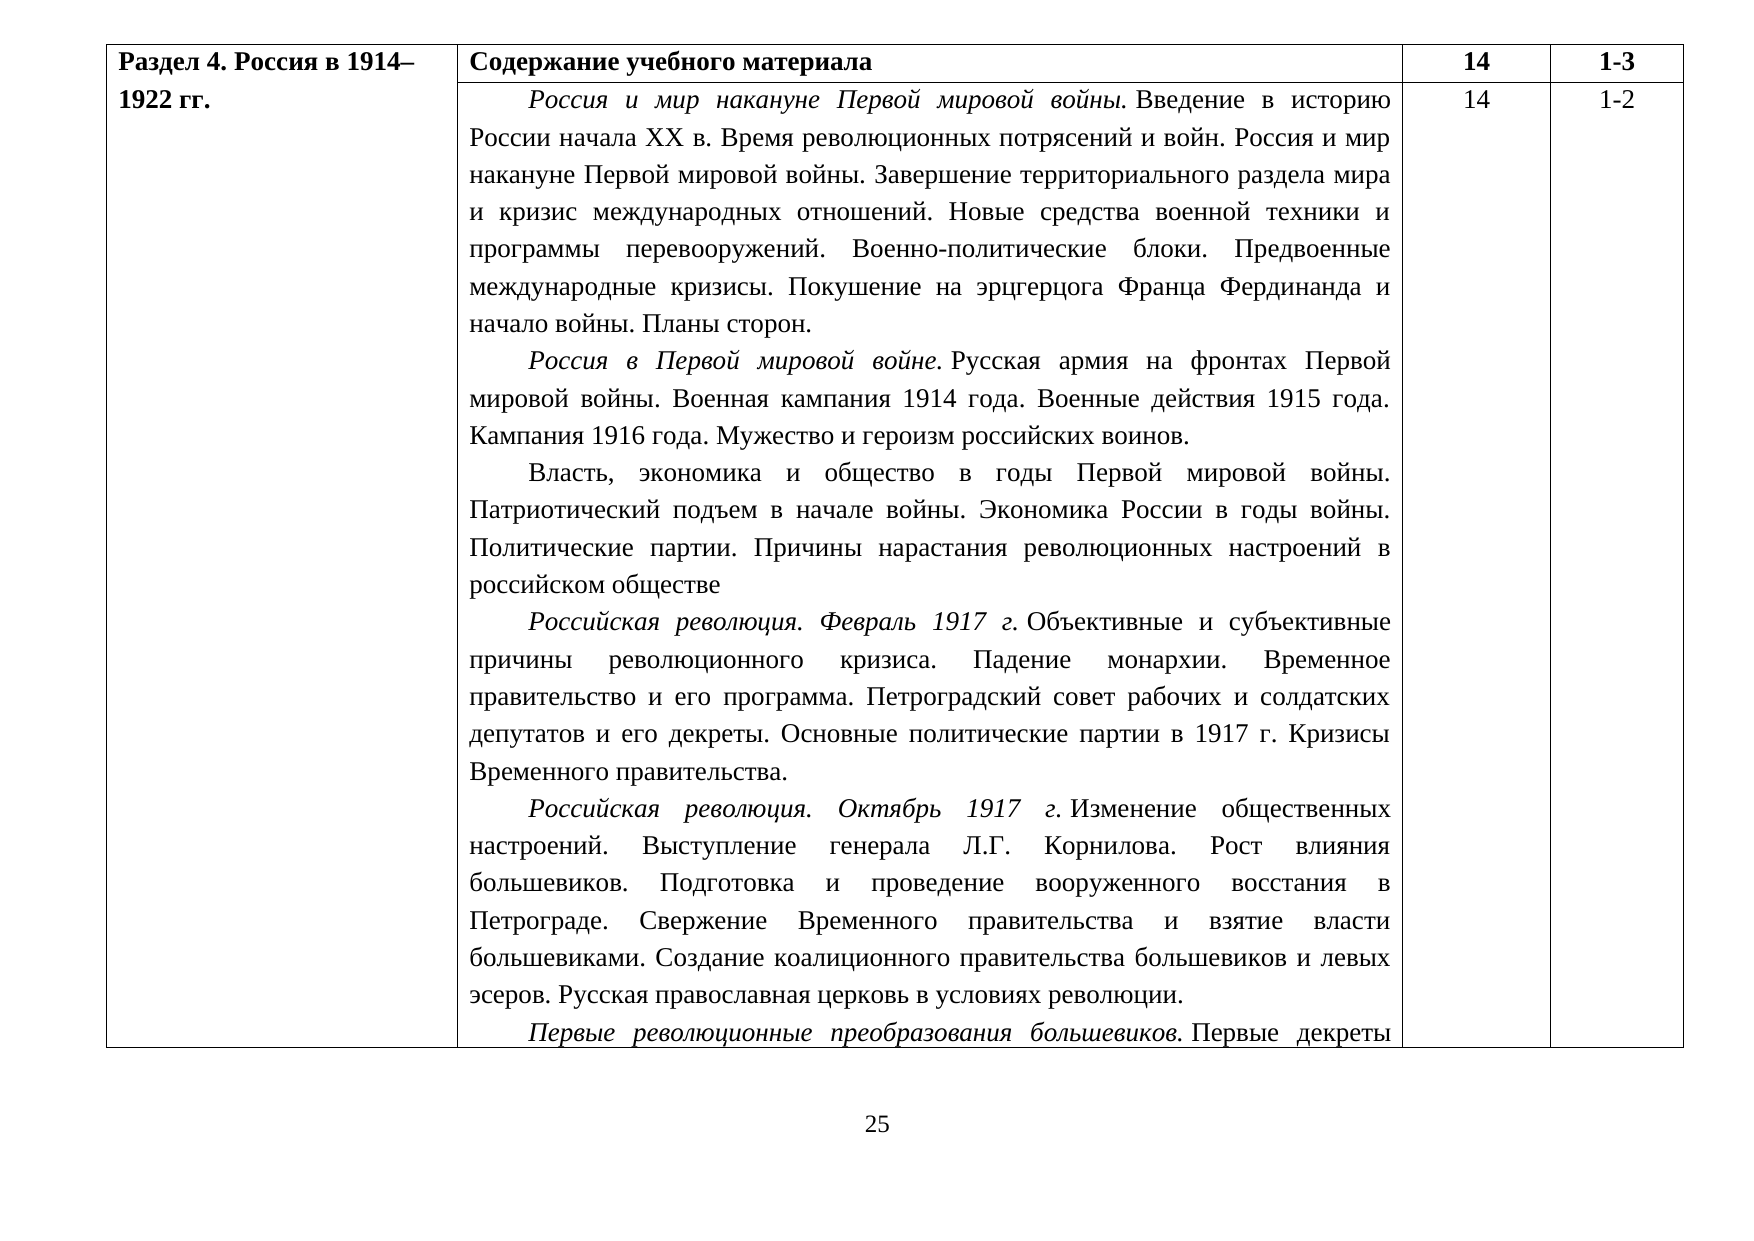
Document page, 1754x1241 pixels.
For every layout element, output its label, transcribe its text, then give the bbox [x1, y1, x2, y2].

table_cell Содержание учебного материала [458, 45, 1402, 82]
table_cell 1-3 [1551, 45, 1683, 82]
table_cell 14 [1403, 83, 1550, 1047]
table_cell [458, 83, 1402, 1047]
table_cell 1-2 [1551, 83, 1683, 1047]
table_cell Раздел 4. Россия в 1914–1922 гг. [107, 45, 457, 1047]
table_cell 14 [1403, 45, 1550, 82]
